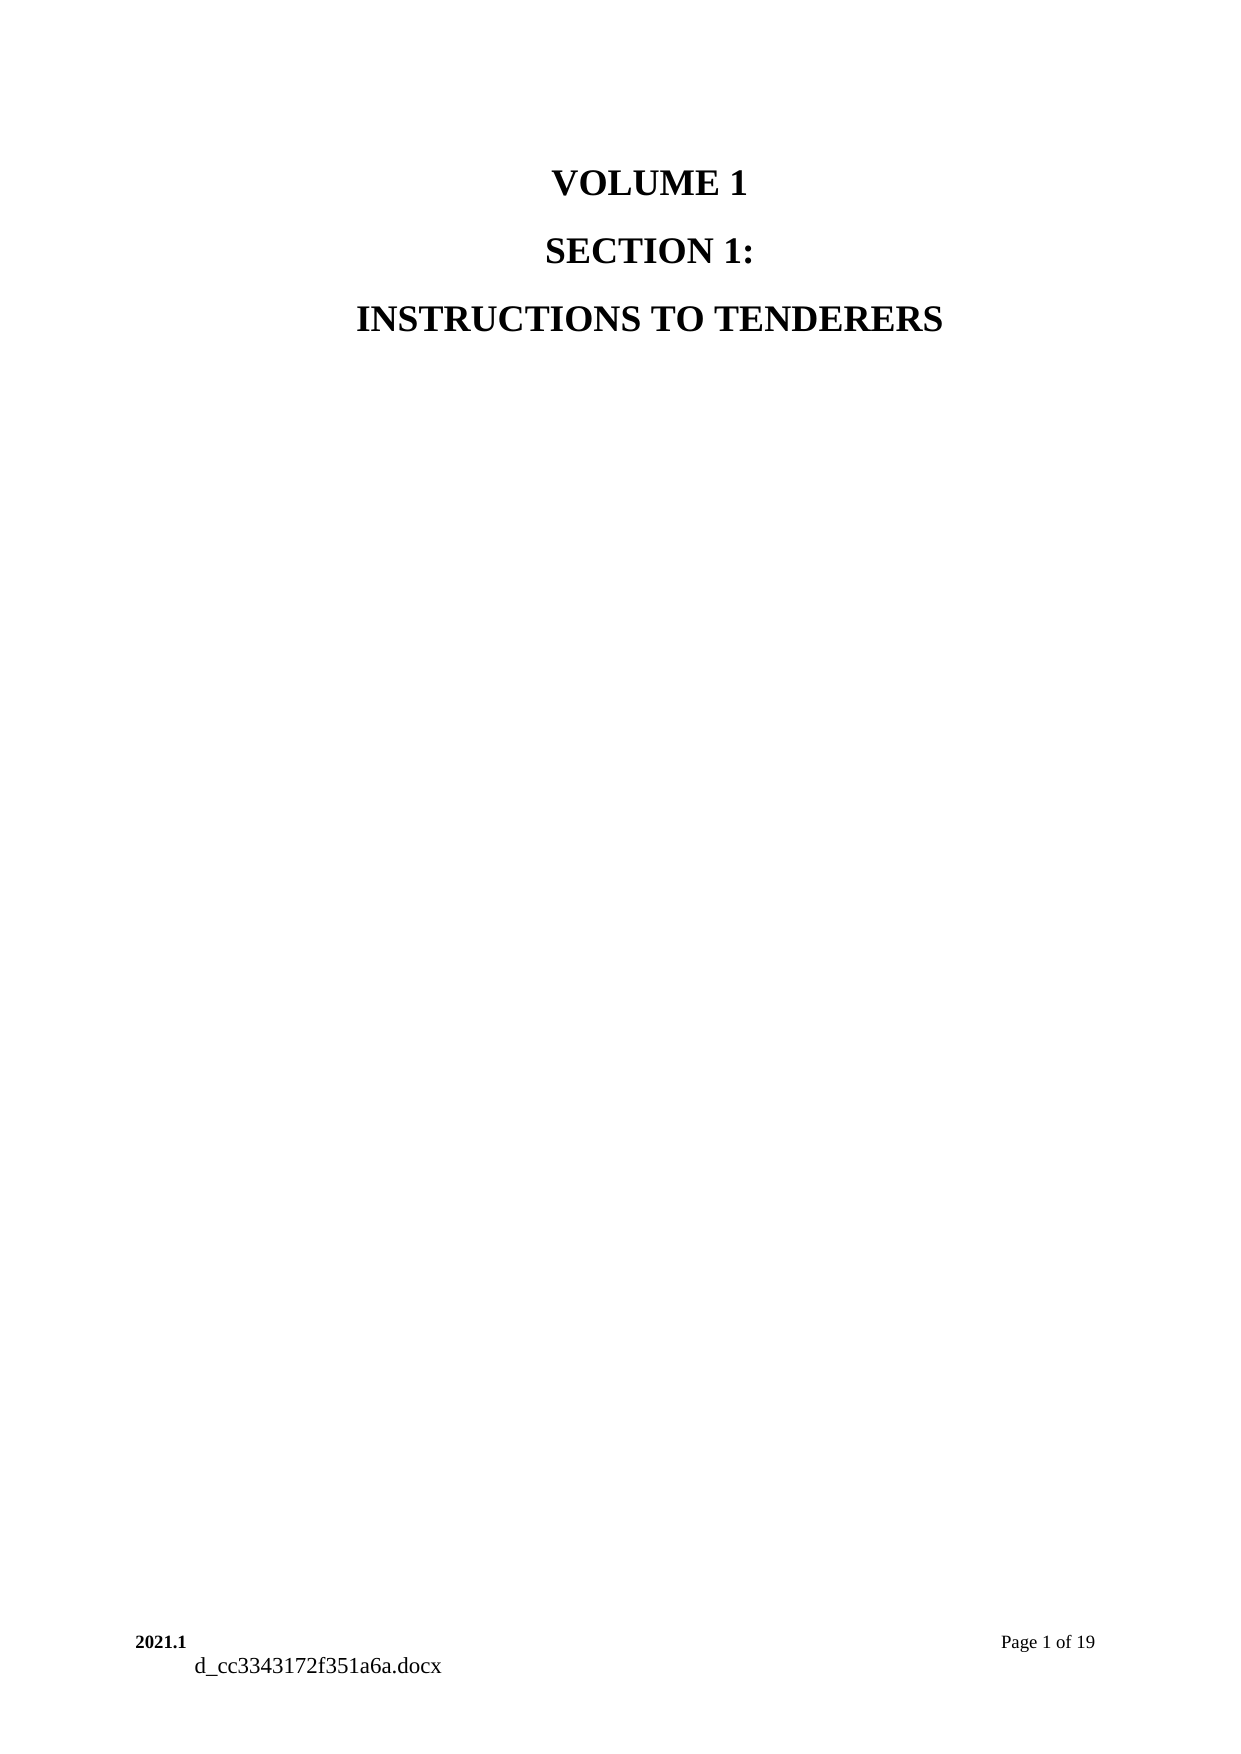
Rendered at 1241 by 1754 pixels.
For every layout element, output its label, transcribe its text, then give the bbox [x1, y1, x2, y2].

text VOLUME 1 [194, 160, 1105, 203]
text SECTION 1: [194, 228, 1105, 271]
text INSTRUCTIONS TO TENDERERS [194, 296, 1105, 339]
